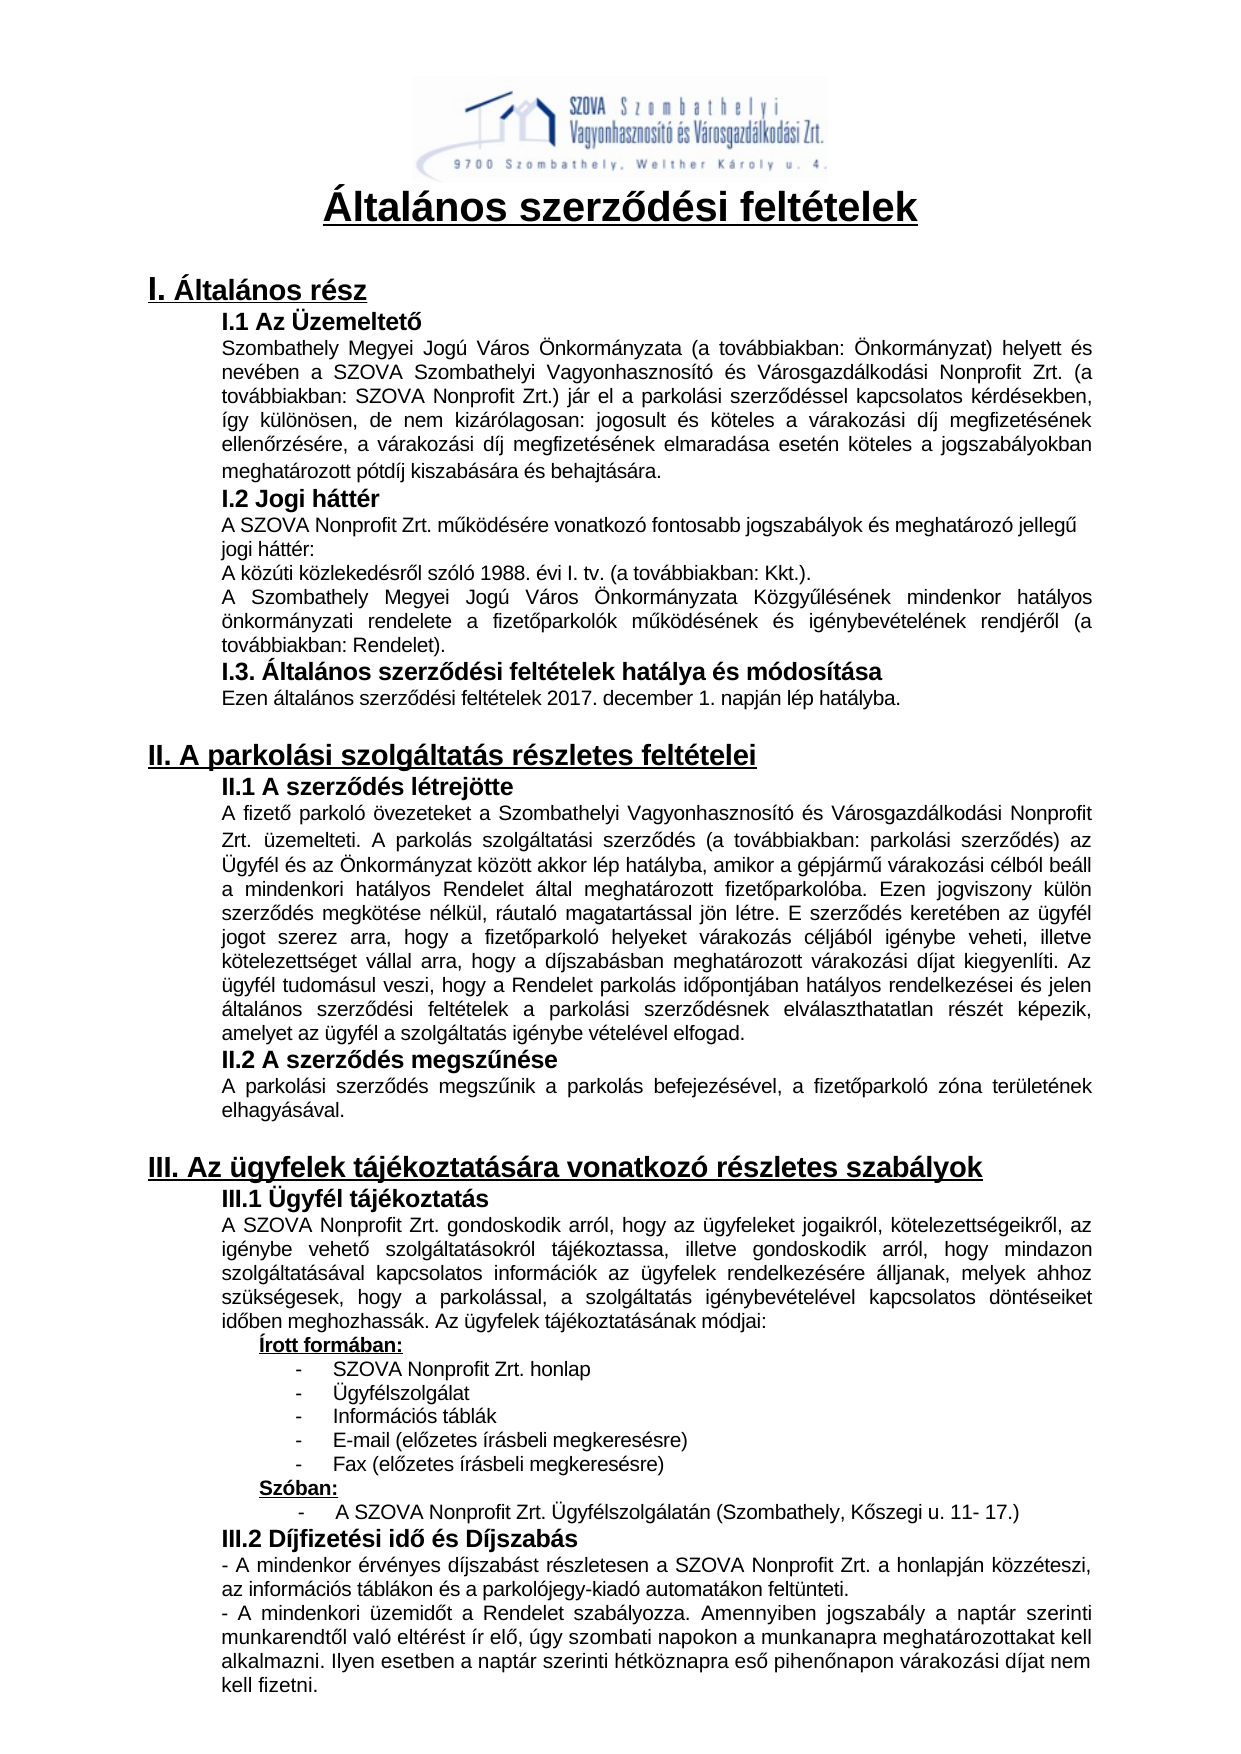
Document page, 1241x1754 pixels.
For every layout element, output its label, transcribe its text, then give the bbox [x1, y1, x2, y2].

list Ügyfélszolgálat [295, 1380, 1093, 1404]
text I.3. Általános szerződési feltételek hatálya és módosítása [148, 657, 1093, 686]
text III.2 Díjfizetési idő és Díjszabás [148, 1524, 1093, 1553]
text II. A parkolási szolgáltatás részletes feltételei [148, 738, 1093, 772]
text III.1 Ügyfél tájékoztatás [148, 1184, 1093, 1213]
text I.1 Az Üzemeltető [148, 307, 1093, 336]
text Szombathely Megyei Jogú Város Önkormányzata (a továbbiakban: Önkormányzat) helyett és nevében a SZOVA Szombathelyi Vagyonhasznosító és Városgazdálkodási Nonprofit Zrt. (a továbbiakban: SZOVA Nonprofit Zrt.) jár el a parkolási szerződéssel kapcsolatos kérdésekben, így különösen, de nem kizárólagosan: jogosult és köteles a várakozási díj megfizetésének ellenőrzésére, a várakozási díj megfizetésének elmaradása esetén köteles a jogszabályokban meghatározott pótdíj kiszabására és behajtására. [221, 336, 1093, 484]
text III. Az ügyfelek tájékoztatására vonatkozó részletes szabályok [148, 1150, 1093, 1184]
text A SZOVA Nonprofit Zrt. működésére vonatkozó fontosabb jogszabályok és meghatározó jellegű jogi háttér: [221, 513, 1093, 561]
text A parkolási szerződés megszűnik a parkolás befejezésével, a fizetőparkoló zóna területének elhagyásával. [221, 1074, 1093, 1122]
text II.1 A szerződés létrejötte [148, 772, 1093, 801]
text Szóban: [221, 1476, 1093, 1500]
text II.2 A szerződés megszűnése [148, 1045, 1093, 1074]
text I.2 Jogi háttér [148, 484, 1093, 513]
text A fizető parkoló övezeteket a Szombathelyi Vagyonhasznosító és Városgazdálkodási Nonprofit Zrt. üzemelteti. A parkolás szolgáltatási szerződés (a továbbiakban: parkolási szerződés) az Ügyfél és az Önkormányzat között akkor lép hatályba, amikor a gépjármű várakozási célból beáll a mindenkori hatályos Rendelet által meghatározott fizetőparkolóba. Ezen jogviszony külön szerződés megkötése nélkül, ráutaló magatartással jön létre. E szerződés keretében az ügyfél jogot szerez arra, hogy a fizetőparkoló helyeket várakozás céljából igénybe veheti, illetve kötelezettséget vállal arra, hogy a díjszabásban meghatározott várakozási díjat kiegyenlíti. Az ügyfél tudomásul veszi, hogy a Rendelet parkolás időpontjában hatályos rendelkezései és jelen általános szerződési feltételek a parkolási szerződésnek elválaszthatatlan részét képezik, amelyet az ügyfél a szolgáltatás igénybe vételével elfogad. [221, 801, 1093, 1045]
text - A mindenkori üzemidőt a Rendelet szabályozza. Amennyiben jogszabály a naptár szerinti munkarendtől való eltérést ír elő, úgy szombati napokon a munkanapra meghatározottakat kell alkalmazni. Ilyen esetben a naptár szerinti hétköznapra eső pihenőnapon várakozási díjat nem kell fizetni. [221, 1601, 1093, 1697]
text A közúti közlekedésről szóló 1988. évi I. tv. (a továbbiakban: Kkt.). [148, 561, 1093, 585]
list Fax (előzetes írásbeli megkeresésre) [295, 1452, 1093, 1476]
list E-mail (előzetes írásbeli megkeresésre) [295, 1428, 1093, 1452]
text A SZOVA Nonprofit Zrt. gondoskodik arról, hogy az ügyfeleket jogaikról, kötelezettségeikről, az igénybe vehető szolgáltatásokról tájékoztassa, illetve gondoskodik arról, hogy mindazon szolgáltatásával kapcsolatos információk az ügyfelek rendelkezésére álljanak, melyek ahhoz szükségesek, hogy a parkolással, a szolgáltatás igénybevételével kapcsolatos döntéseiket időben meghozhassák. Az ügyfelek tájékoztatásának módjai: [221, 1213, 1093, 1332]
text Általános szerződési feltételek [148, 182, 1093, 230]
list Információs táblák [295, 1404, 1093, 1428]
text ﻿- A mindenkor érvényes díjszabást részletesen a SZOVA Nonprofit Zrt. a honlapján közzéteszi, az információs táblákon és a parkolójegy-kiadó automatákon feltünteti. [221, 1553, 1093, 1601]
text Írott formában: [221, 1332, 1093, 1356]
text A Szombathely Megyei Jogú Város Önkormányzata Közgyűlésének mindenkor hatályos önkormányzati rendelete a fizetőparkolók működésének és igénybevételének rendjéről (a továbbiakban: Rendelet). [221, 585, 1093, 657]
text Ezen általános szerződési feltételek 2017. december 1. napján lép hatályba. [221, 686, 1093, 709]
list SZOVA Nonprofit Zrt. honlap [295, 1356, 1093, 1380]
picture [412, 76, 828, 183]
text - A SZOVA Nonprofit Zrt. Ügyfélszolgálatán (Szombathely, Kőszegi u. 11- 17.) [148, 1500, 1093, 1524]
text I. Általános rész [148, 268, 1093, 307]
